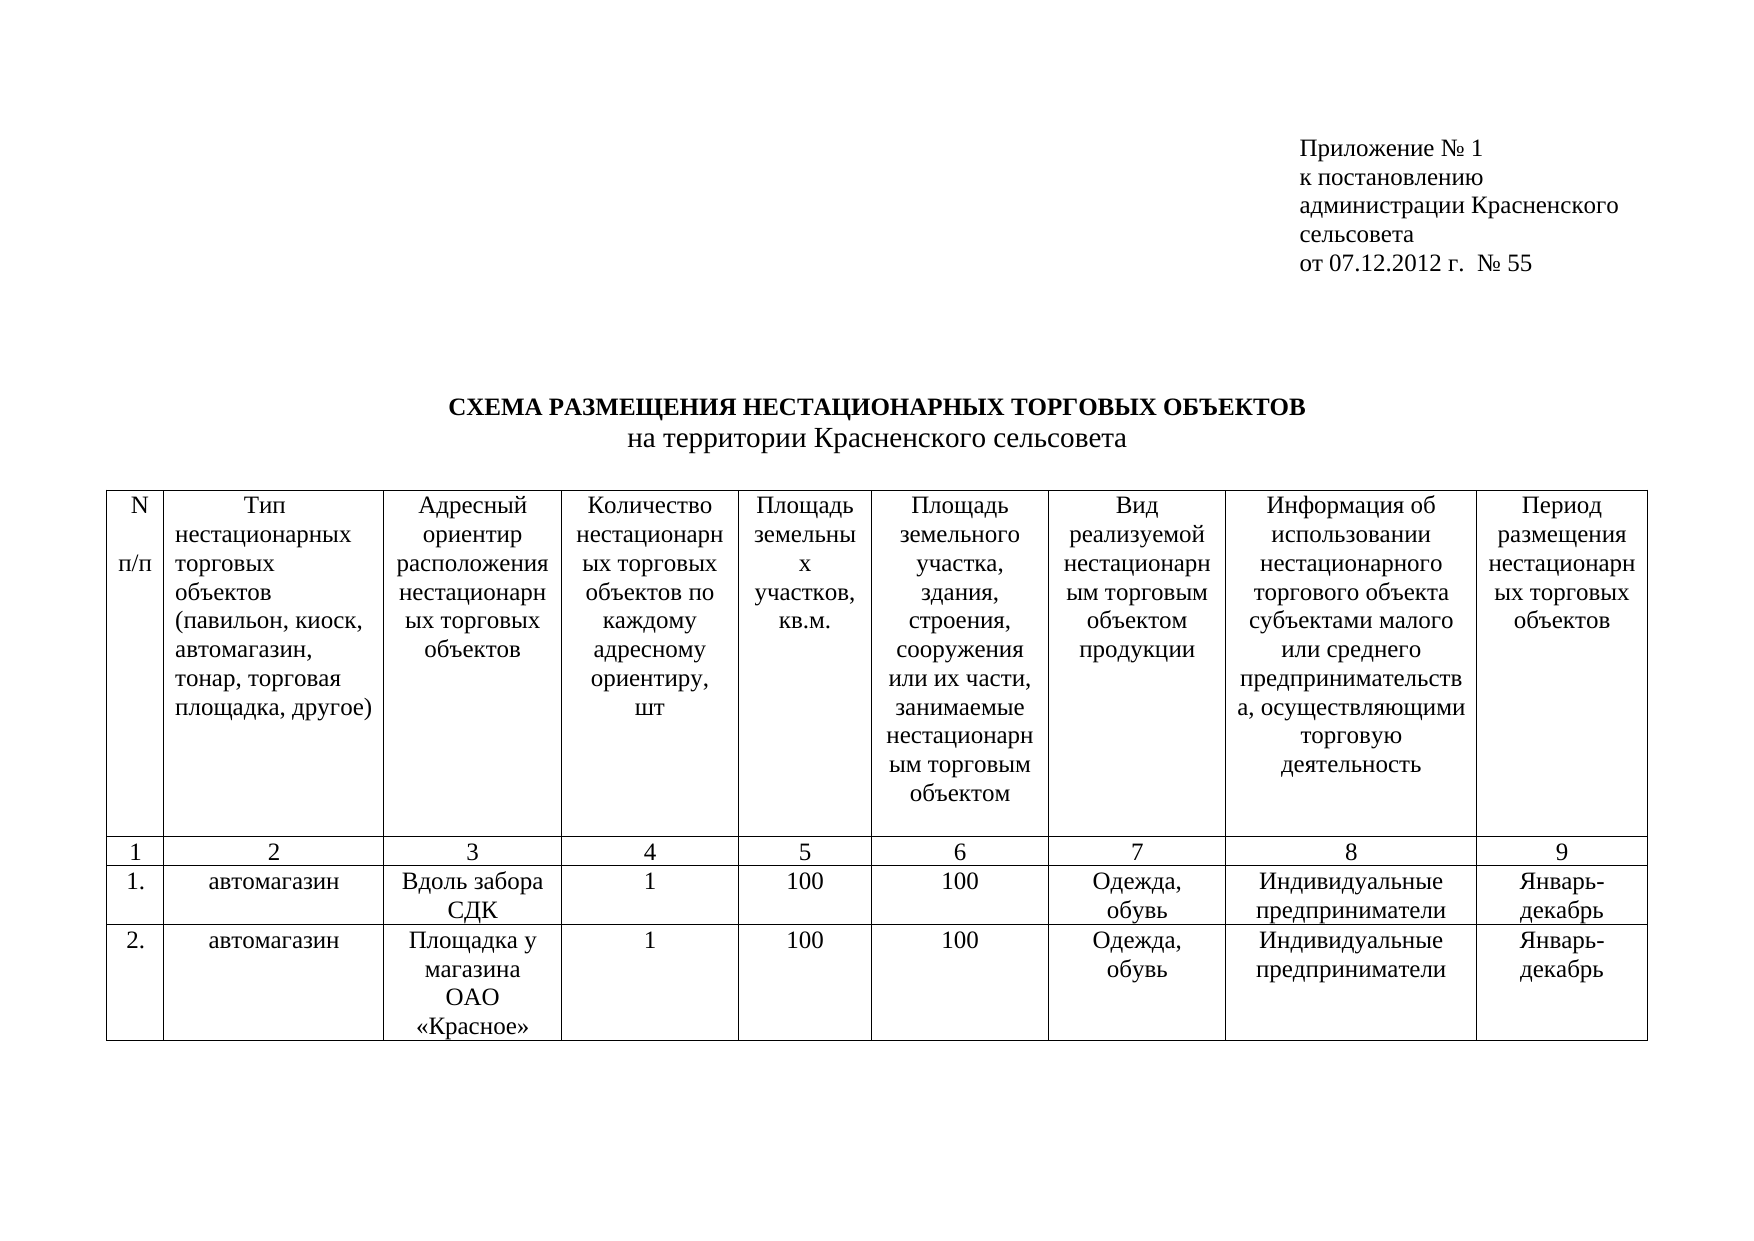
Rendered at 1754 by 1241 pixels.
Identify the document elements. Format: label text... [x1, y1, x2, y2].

table_cell автомагазин [164, 925, 383, 1040]
table_cell Одежда, обувь [1049, 925, 1225, 1040]
table_cell 100 [872, 925, 1048, 1040]
table_header Вид реализуемой нестационарным торговым объектом продукции [1049, 491, 1225, 836]
table_cell 100 [739, 925, 871, 1040]
table_cell 2 [164, 837, 383, 865]
text от 07.12.2012 г. № 55 [1299, 248, 1636, 277]
table_cell 1. [107, 866, 163, 924]
table_cell Площадка у магазина ОАО «Красное» [384, 925, 561, 1040]
table_cell 1 [562, 925, 738, 1040]
table_cell 5 [739, 837, 871, 865]
text на территории Красненского сельсовета [118, 420, 1636, 454]
table_cell 100 [872, 866, 1048, 924]
table_cell Индивидуальные предприниматели [1226, 866, 1476, 924]
table_cell 3 [384, 837, 561, 865]
table_header Количество нестационарных торговых объектов по каждому адресному ориентиру, шт [562, 491, 738, 836]
text к постановлению администрации Красненского сельсовета [1299, 162, 1636, 248]
table_header Период размещения нестационарных торговых объектов [1477, 491, 1647, 836]
text СХЕМА РАЗМЕЩЕНИЯ НЕСТАЦИОНАРНЫХ ТОРГОВЫХ ОБЪЕКТОВ [118, 392, 1636, 420]
table_cell 100 [739, 866, 871, 924]
table_header Площадь земельного участка, здания, строения, сооружения или их части, занимаемые нестационарным торговым объектом [872, 491, 1048, 836]
table_cell 9 [1477, 837, 1647, 865]
table_cell Вдоль забора СДК [384, 866, 561, 924]
table_cell 2. [107, 925, 163, 1040]
table_header Тип нестационарных торговых объектов (павильон, киоск, автомагазин, тонар, торговая площадка, другое) [164, 491, 383, 836]
table_cell Одежда, обувь [1049, 866, 1225, 924]
table_cell 4 [562, 837, 738, 865]
table_header Адресный ориентир расположения нестационарных торговых объектов [384, 491, 561, 836]
table_cell автомагазин [164, 866, 383, 924]
table_cell 6 [872, 837, 1048, 865]
table_cell Январь-декабрь [1477, 925, 1647, 1040]
table_header N п/п [107, 491, 163, 836]
table_header Площадь земельных участков, кв.м. [739, 491, 871, 836]
table_header Информация об использовании нестационарного торгового объекта субъектами малого или среднего предпринимательства, осуществляющими торговую деятельность [1226, 491, 1476, 836]
table_cell Январь-декабрь [1477, 866, 1647, 924]
text Приложение № 1 [1299, 133, 1636, 162]
table_cell 1 [562, 866, 738, 924]
table_cell 7 [1049, 837, 1225, 865]
table_cell 1 [107, 837, 163, 865]
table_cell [1226, 925, 1476, 1040]
table_cell 8 [1226, 837, 1476, 865]
